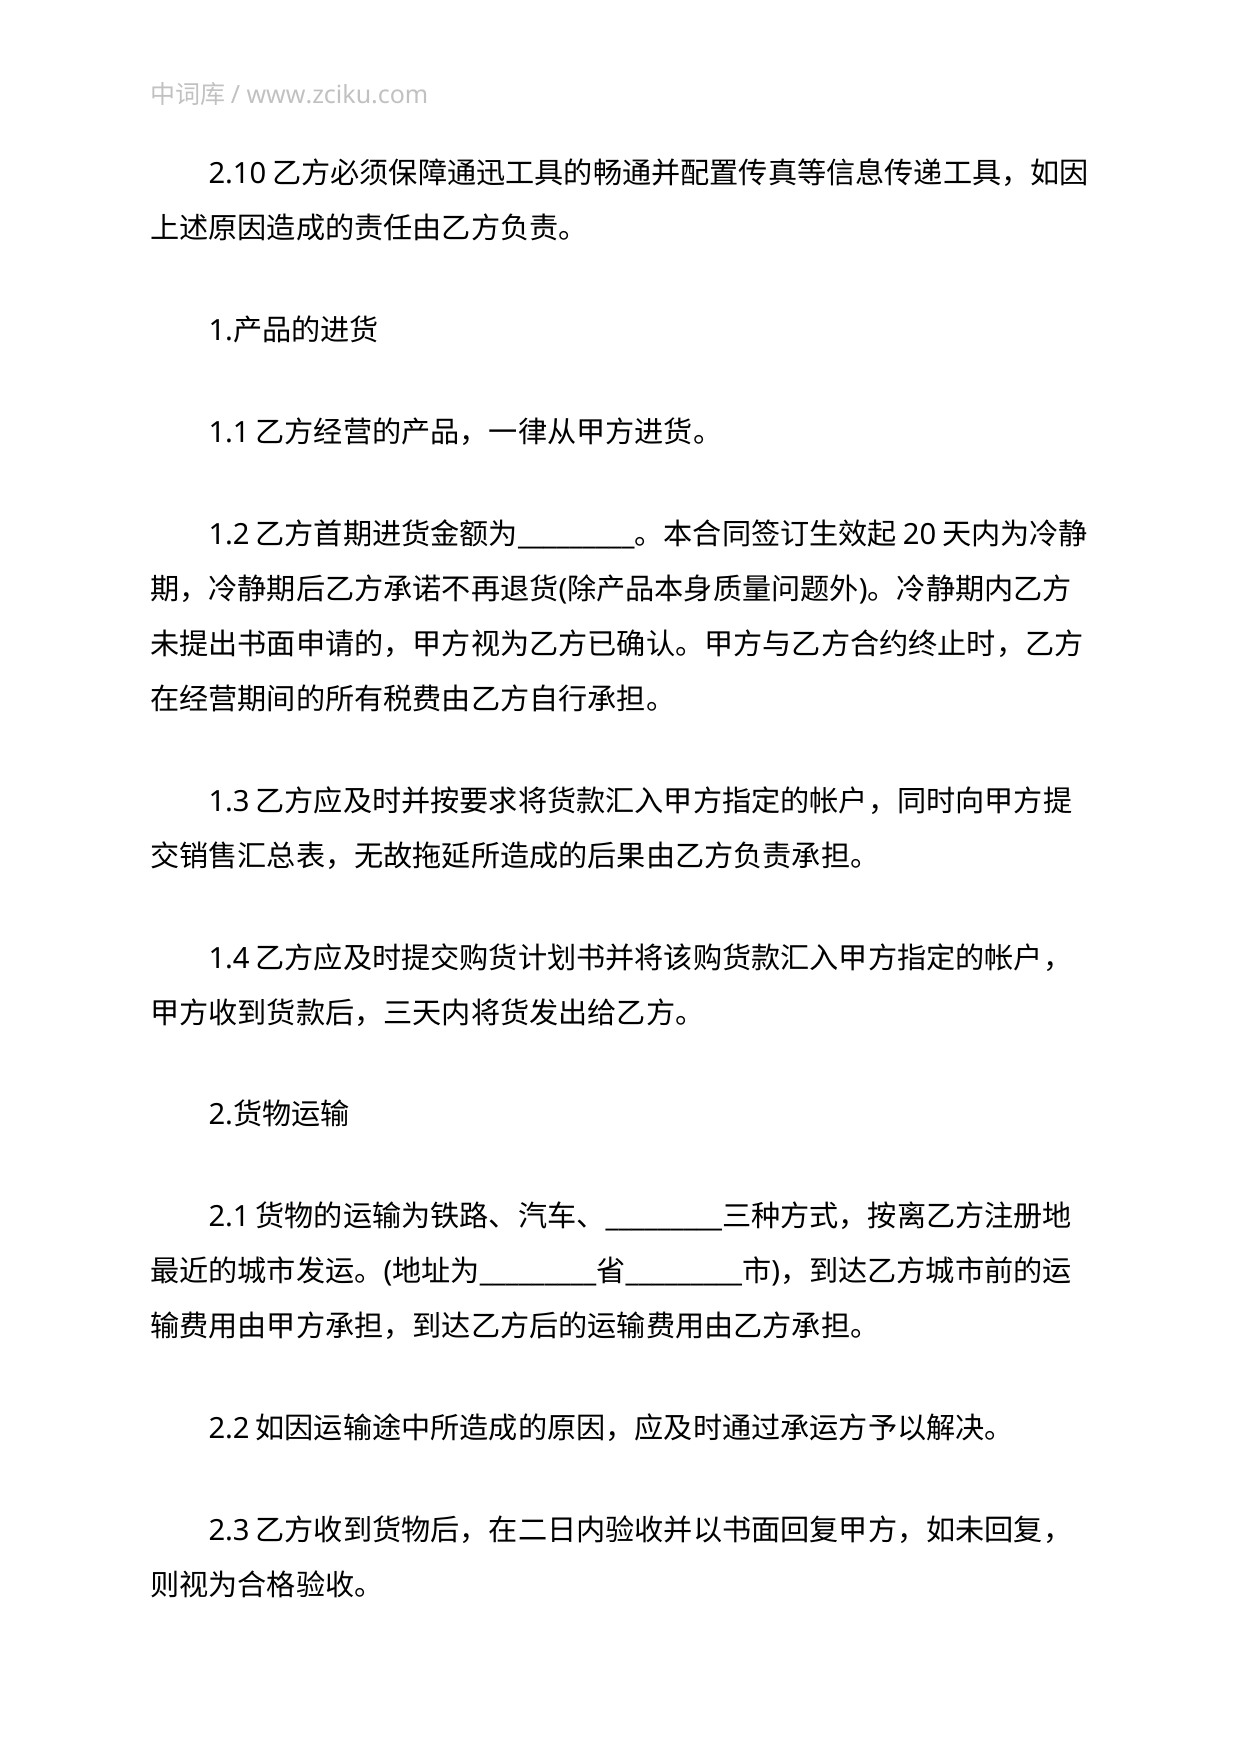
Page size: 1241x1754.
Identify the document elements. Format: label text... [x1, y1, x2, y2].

text 1.3乙方应及时并按要求将货款汇入甲方指定的帐户，同时向甲方提交销售汇总表，无故拖延所造成的后果由乙方负责承担。 [150, 777, 1090, 875]
text 2.1货物的运输为铁路、汽车、_________三种方式，按离乙方注册地最近的城市发运。(地址为_________省_________市)，到达乙方城市前的运输费用由甲方承担，到达乙方后的运输费用由乙方承担。 [150, 1193, 1090, 1345]
text 1.1乙方经营的产品，一律从甲方进货。 [150, 409, 1090, 451]
text 1.产品的进货 [150, 307, 1090, 349]
text 2.10乙方必须保障通迅工具的畅通并配置传真等信息传递工具，如因上述原因造成的责任由乙方负责。 [150, 150, 1090, 247]
text 1.2乙方首期进货金额为_________。本合同签订生效起20天内为冷静期，冷静期后乙方承诺不再退货(除产品本身质量问题外)。冷静期内乙方未提出书面申请的，甲方视为乙方已确认。甲方与乙方合约终止时，乙方在经营期间的所有税费由乙方自行承担。 [150, 511, 1090, 718]
text 2.2如因运输途中所造成的原因，应及时通过承运方予以解决。 [150, 1405, 1090, 1447]
text 2.3乙方收到货物后，在二日内验收并以书面回复甲方，如未回复，则视为合格验收。 [150, 1507, 1090, 1604]
text 1.4乙方应及时提交购货计划书并将该购货款汇入甲方指定的帐户，甲方收到货款后，三天内将货发出给乙方。 [150, 934, 1090, 1031]
text 2.货物运输 [150, 1091, 1090, 1133]
